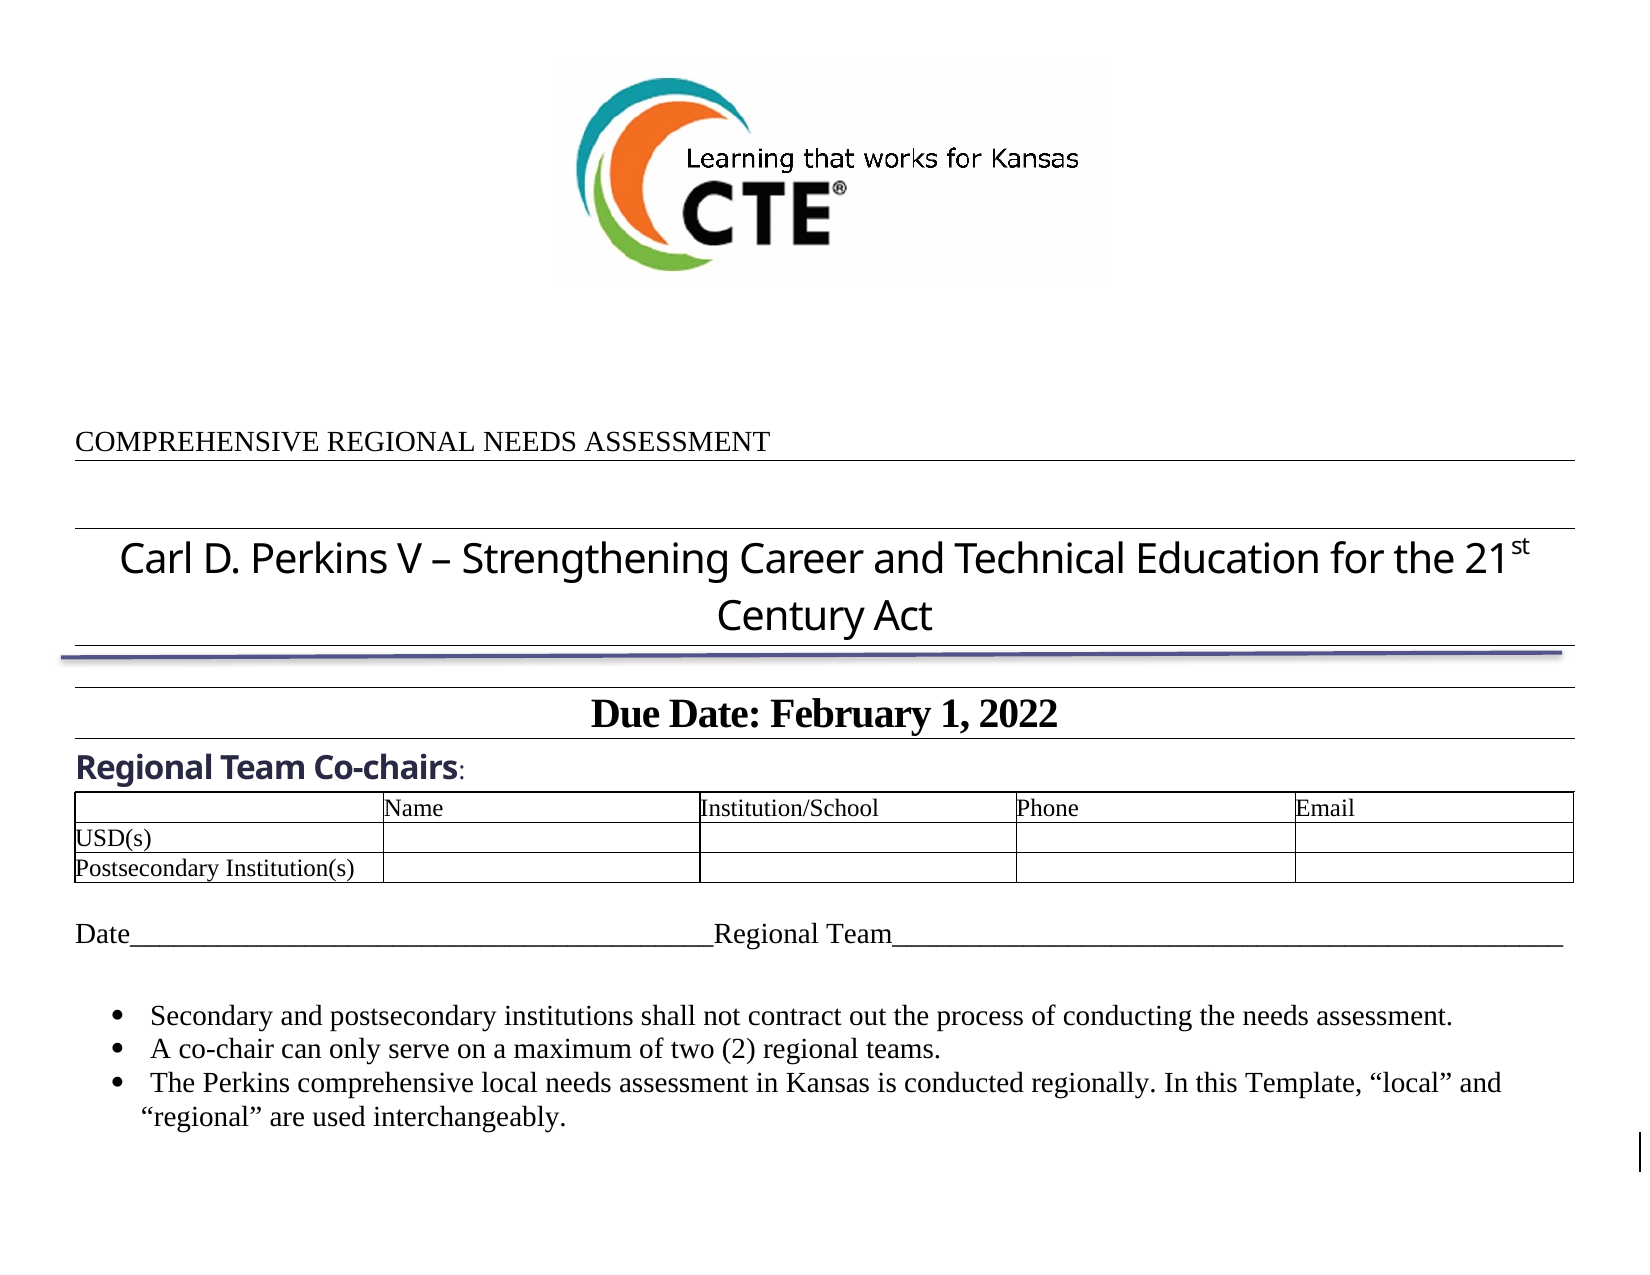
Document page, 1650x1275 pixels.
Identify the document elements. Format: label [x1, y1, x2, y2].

picture [557, 60, 1105, 288]
